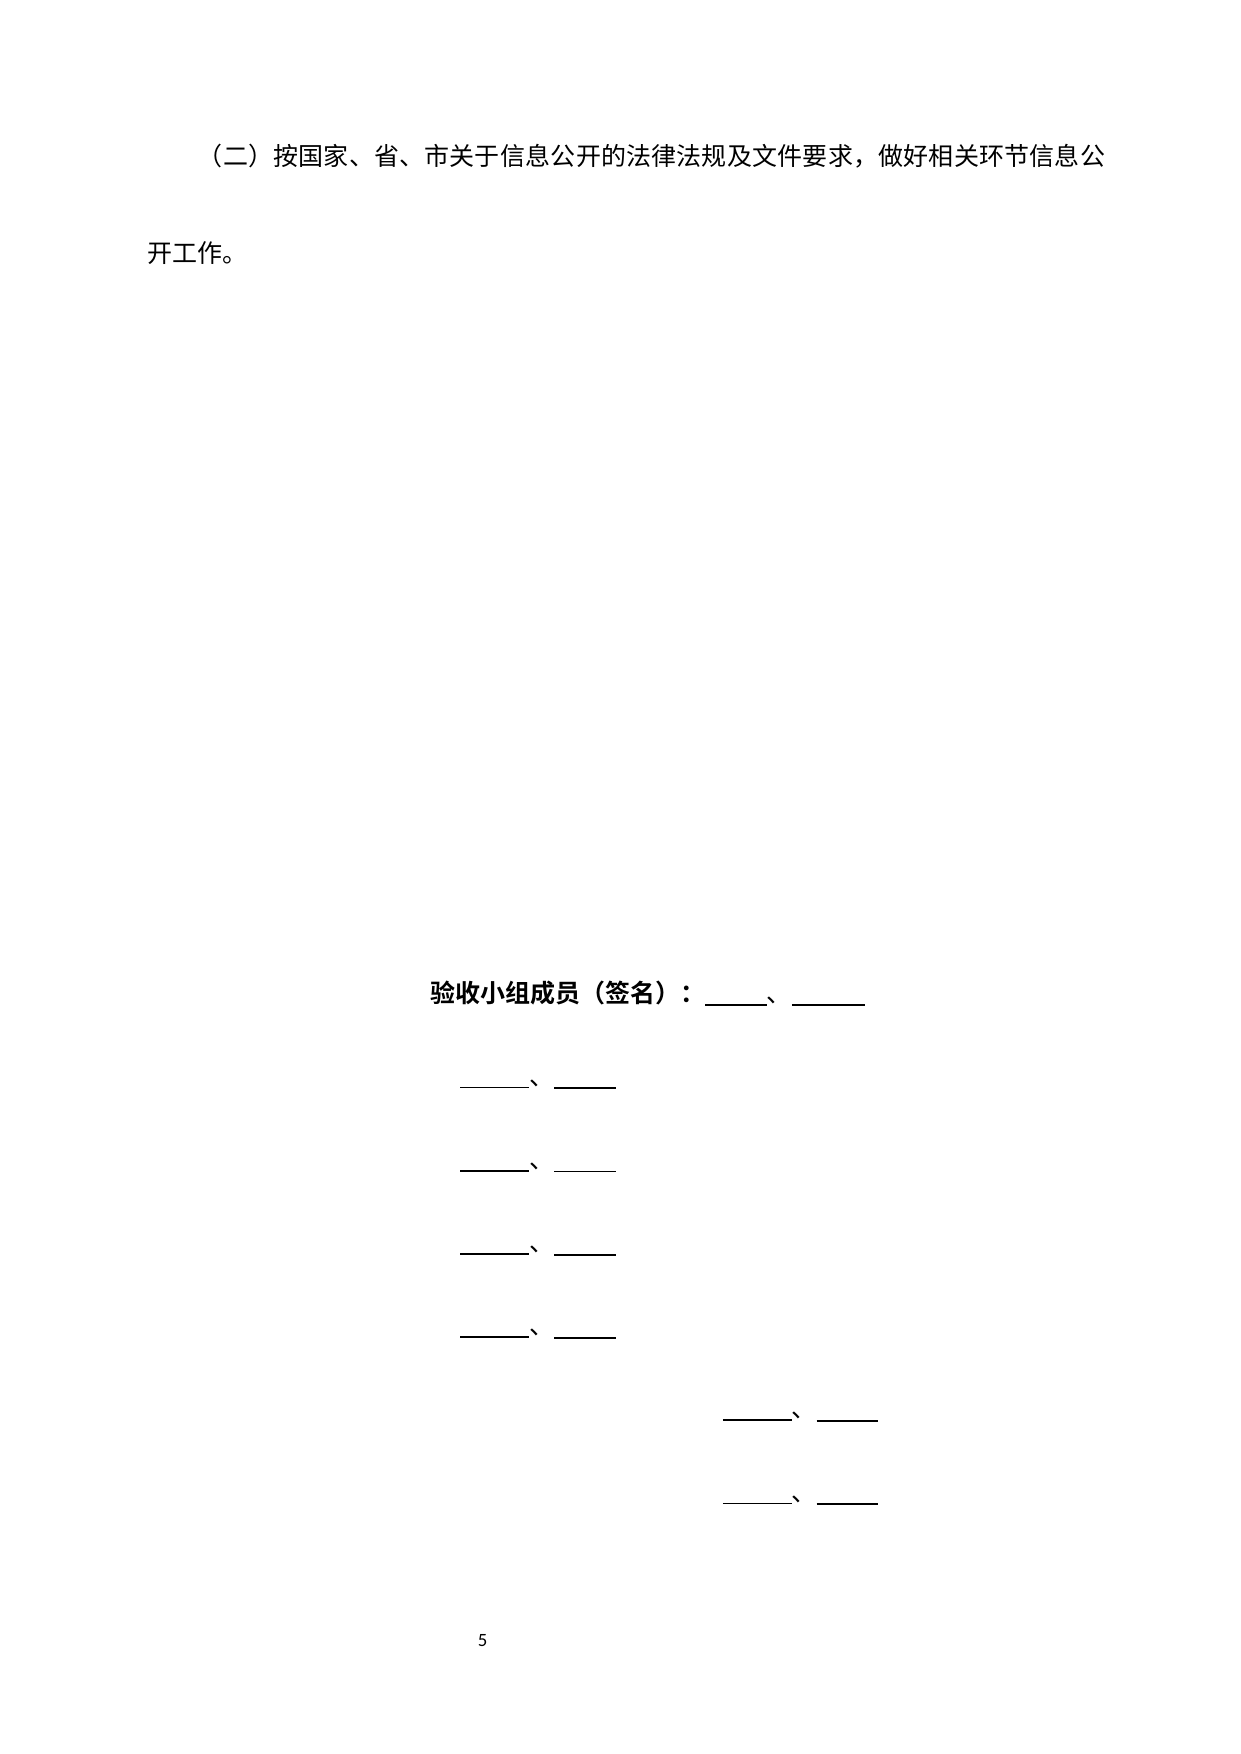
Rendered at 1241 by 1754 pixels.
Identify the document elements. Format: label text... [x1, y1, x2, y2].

text 验收小组成员（签名）： 、 [148, 959, 1107, 1024]
text 、 [148, 1208, 1107, 1273]
text 、 [148, 1291, 1107, 1356]
text 、 [148, 1042, 1107, 1107]
text 、 [148, 1458, 1107, 1523]
text 、 [148, 1374, 1107, 1439]
text （二）按国家、省、市关于信息公开的法律法规及文件要求，做好相关环节信息公开工作。 [148, 122, 1107, 284]
text 、 [148, 1125, 1107, 1190]
